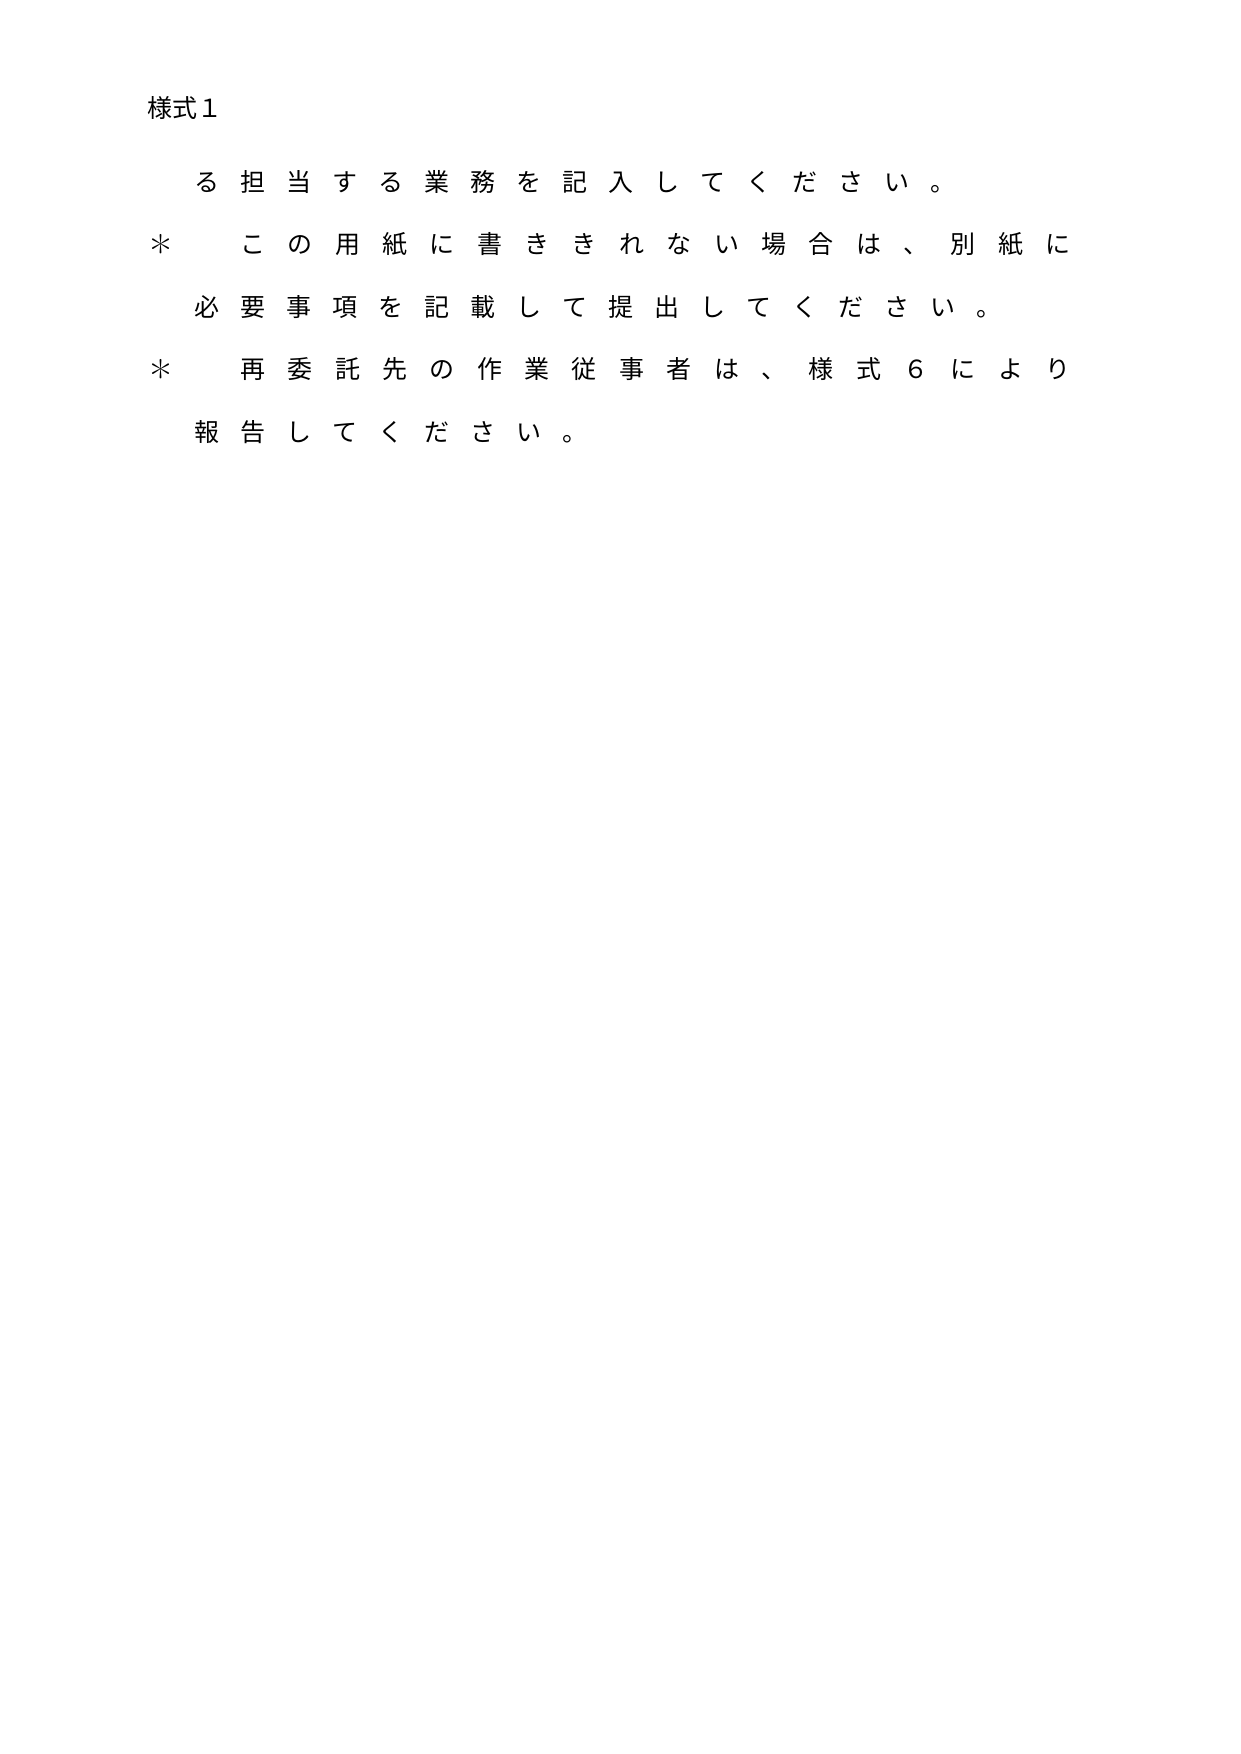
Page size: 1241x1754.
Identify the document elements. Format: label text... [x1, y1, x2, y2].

list この用紙に書ききれない場合は、別紙に必要事項を記載して提出してください。 [148, 212, 1092, 337]
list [148, 149, 1092, 212]
list 再委託先の作業従事者は、様式６により報告してください。 [148, 337, 1092, 462]
